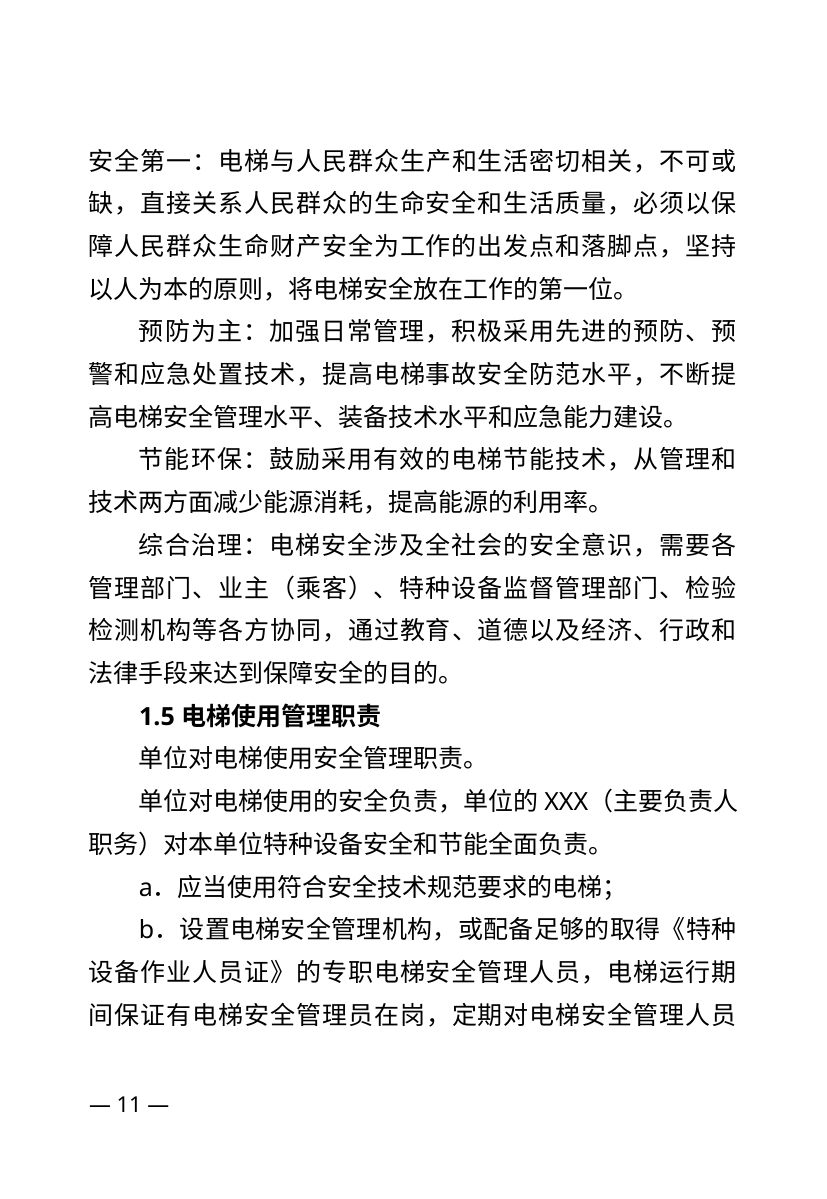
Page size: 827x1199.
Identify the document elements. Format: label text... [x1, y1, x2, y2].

text 预防为主：加强日常管理，积极采用先进的预防、预警和应急处置技术，提高电梯事故安全防范水平，不断提高电梯安全管理水平、装备技术水平和应急能力建设。 [89, 307, 738, 435]
text 单位对电梯使用的安全负责，单位的XXX（主要负责人职务）对本单位特种设备安全和节能全面负责。 [89, 776, 738, 862]
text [89, 904, 738, 1033]
text 安全第一：电梯与人民群众生产和生活密切相关，不可或缺，直接关系人民群众的生命安全和生活质量，必须以保障人民群众生命财产安全为工作的出发点和落脚点，坚持以人为本的原则，将电梯安全放在工作的第一位。 [89, 136, 738, 307]
text 1.5 电梯使用管理职责 [89, 691, 738, 734]
text 节能环保：鼓励采用有效的电梯节能技术，从管理和技术两方面减少能源消耗，提高能源的利用率。 [89, 435, 738, 520]
text 综合治理：电梯安全涉及全社会的安全意识，需要各管理部门、业主（乘客）、特种设备监督管理部门、检验检测机构等各方协同，通过教育、道德以及经济、行政和法律手段来达到保障安全的目的。 [89, 520, 738, 691]
text a．应当使用符合安全技术规范要求的电梯； [89, 862, 738, 904]
text 单位对电梯使用安全管理职责。 [89, 734, 738, 776]
